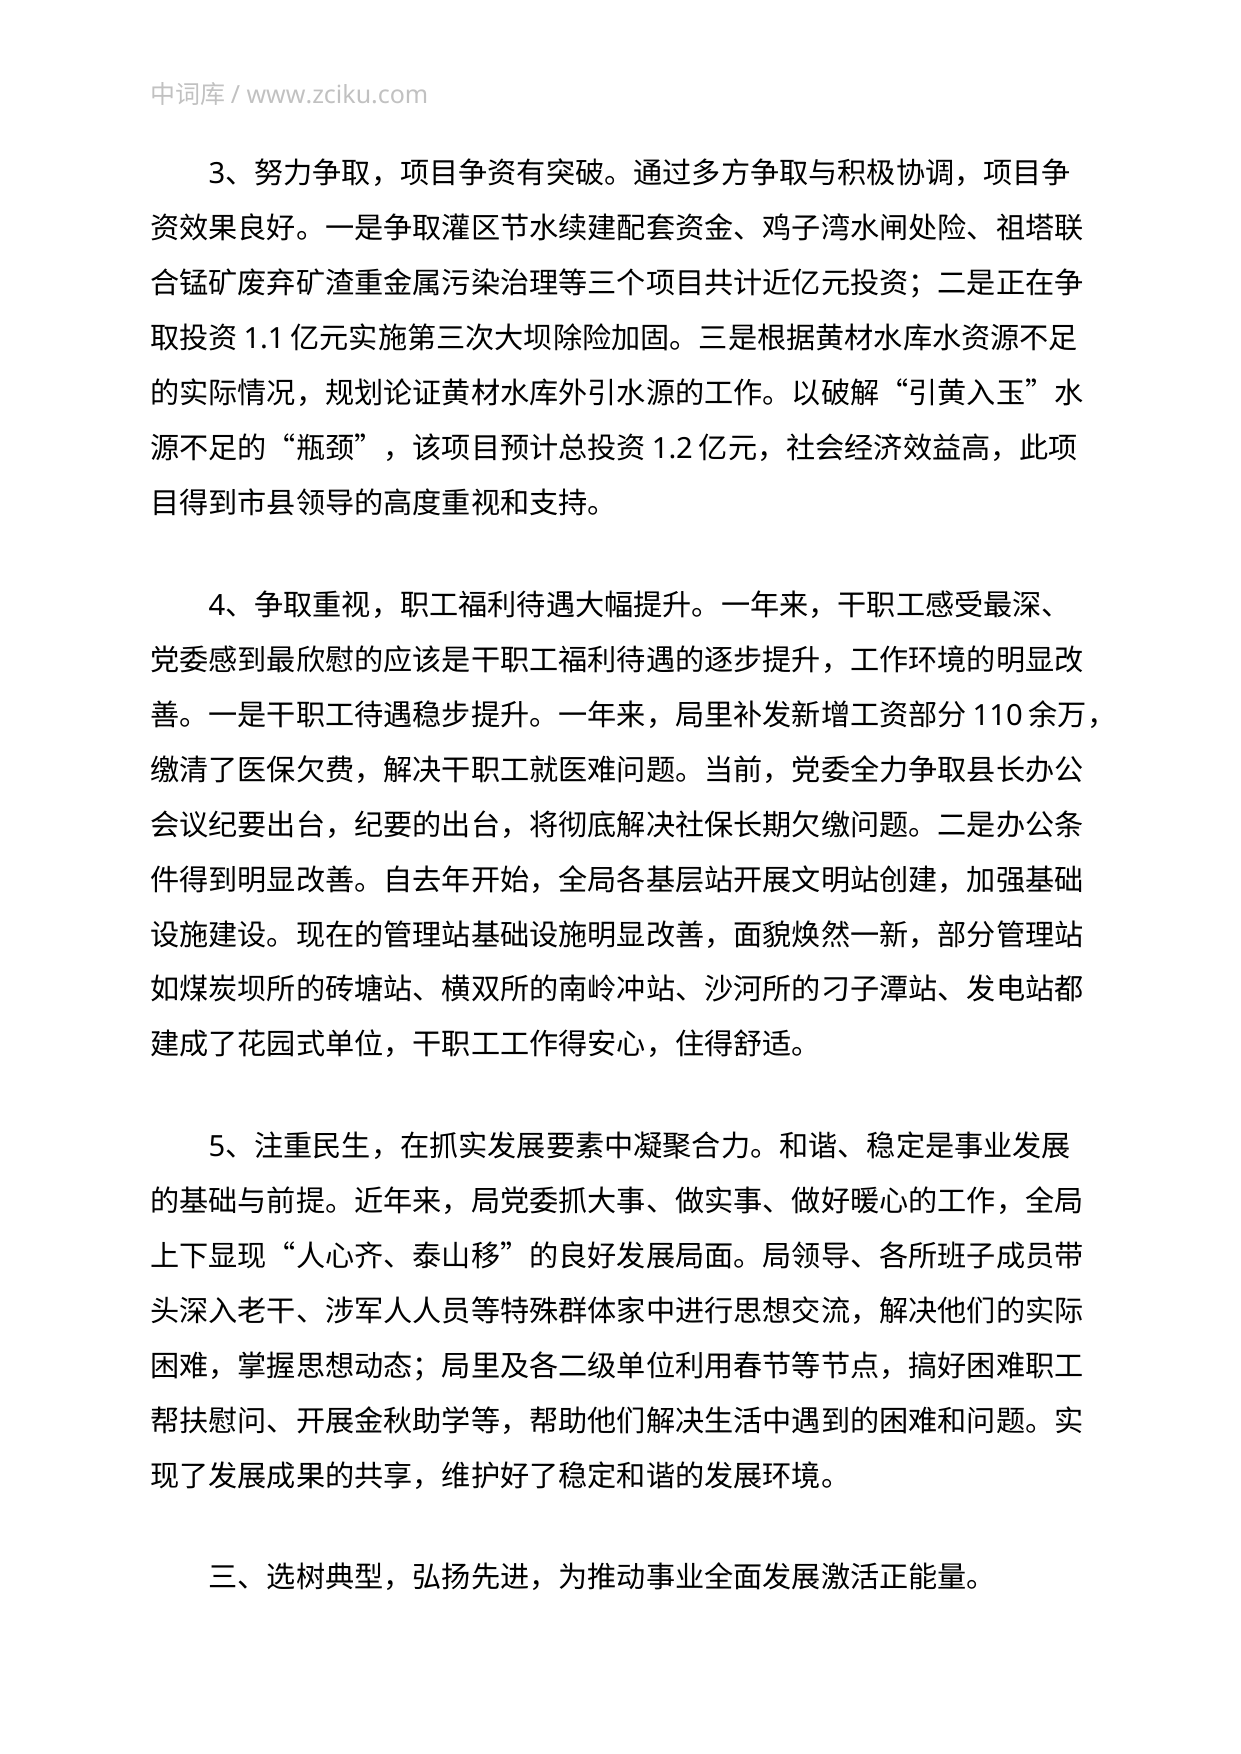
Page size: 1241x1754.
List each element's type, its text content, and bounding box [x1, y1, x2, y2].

text 3、努力争取，项目争资有突破。通过多方争取与积极协调，项目争资效果良好。一是争取灌区节水续建配套资金、鸡子湾水闸处险、祖塔联合锰矿废弃矿渣重金属污染治理等三个项目共计近亿元投资；二是正在争取投资1.1亿元实施第三次大坝除险加固。三是根据黄材水库水资源不足的实际情况，规划论证黄材水库外引水源的工作。以破解“引黄入玉”水源不足的“瓶颈”，该项目预计总投资1.2亿元，社会经济效益高，此项目得到市县领导的高度重视和支持。 [150, 150, 1090, 522]
text 4、争取重视，职工福利待遇大幅提升。一年来，干职工感受最深、党委感到最欣慰的应该是干职工福利待遇的逐步提升，工作环境的明显改善。一是干职工待遇稳步提升。一年来，局里补发新增工资部分110余万，缴清了医保欠费，解决干职工就医难问题。当前，党委全力争取县长办公会议纪要出台，纪要的出台，将彻底解决社保长期欠缴问题。二是办公条件得到明显改善。自去年开始，全局各基层站开展文明站创建，加强基础设施建设。现在的管理站基础设施明显改善，面貌焕然一新，部分管理站如煤炭坝所的砖塘站、横双所的南岭冲站、沙河所的刁子潭站、发电站都建成了花园式单位，干职工工作得安心，住得舒适。 [150, 581, 1090, 1063]
text 5、注重民生，在抓实发展要素中凝聚合力。和谐、稳定是事业发展的基础与前提。近年来，局党委抓大事、做实事、做好暖心的工作，全局上下显现“人心齐、泰山移”的良好发展局面。局领导、各所班子成员带头深入老干、涉军人人员等特殊群体家中进行思想交流，解决他们的实际困难，掌握思想动态；局里及各二级单位利用春节等节点，搞好困难职工帮扶慰问、开展金秋助学等，帮助他们解决生活中遇到的困难和问题。实现了发展成果的共享，维护好了稳定和谐的发展环境。 [150, 1123, 1090, 1494]
text 三、选树典型，弘扬先进，为推动事业全面发展激活正能量。 [150, 1554, 1090, 1596]
